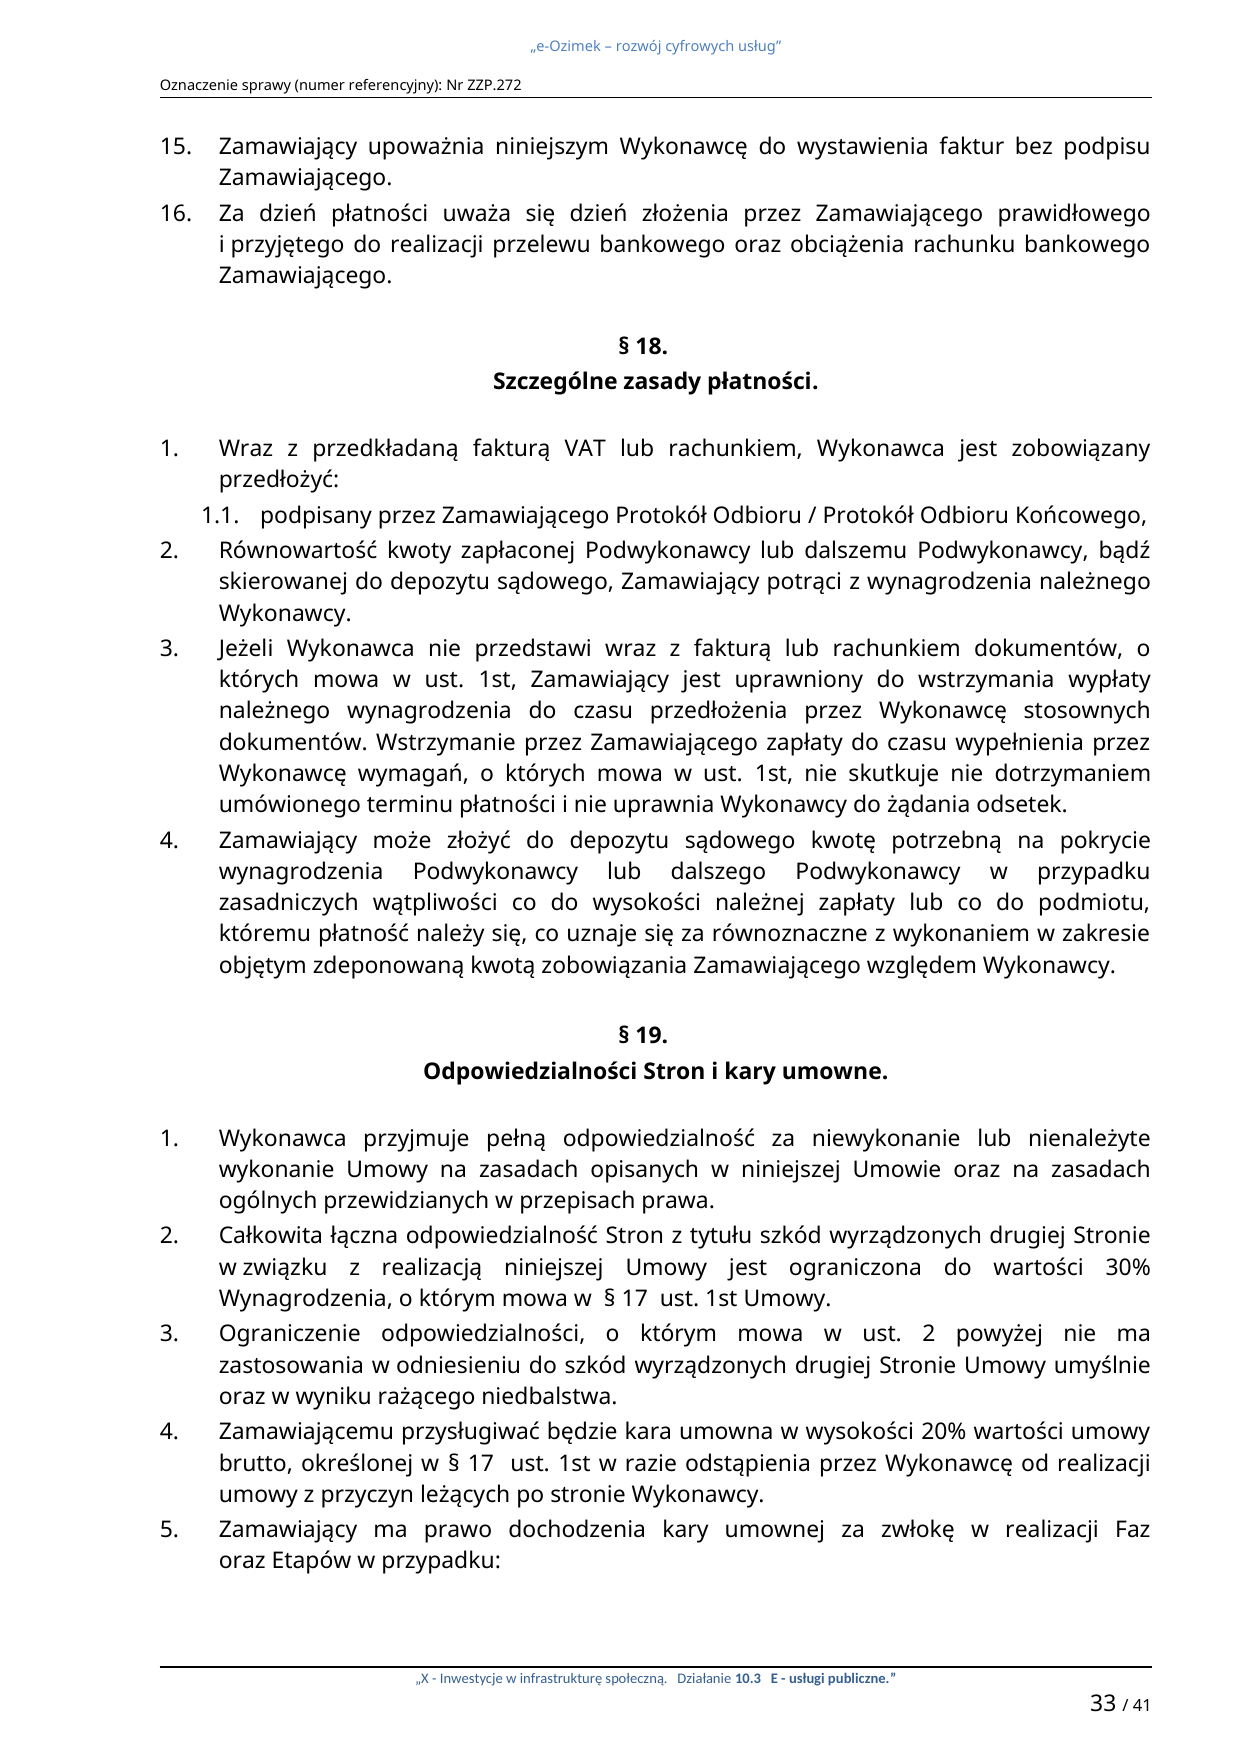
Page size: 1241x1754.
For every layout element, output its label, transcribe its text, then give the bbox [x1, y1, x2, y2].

subtitle Zamawiający ma prawo dochodzenia kary umownej za zwłokę w realizacji Faz oraz Etapów w przypadku: [159, 1513, 1152, 1576]
subtitle podpisany przez Zamawiającego Protokół Odbioru / Protokół Odbioru Końcowego, [201, 499, 1152, 530]
text Szczególne zasady płatności. [159, 365, 1152, 397]
text Odpowiedzialności Stron i kary umowne. [159, 1055, 1152, 1086]
subtitle Całkowita łączna odpowiedzialność Stron z tytułu szkód wyrządzonych drugiej Stronie w związku z realizacją niniejszej Umowy jest ograniczona do wartości 30% Wynagrodzenia, o którym mowa w § 17 ust. 1 Umowy. [159, 1219, 1152, 1313]
subtitle Równowartość kwoty zapłaconej Podwykonawcy lub dalszemu Podwykonawcy, bądź skierowanej do depozytu sądowego, Zamawiający potrąci z wynagrodzenia należnego Wykonawcy. [159, 534, 1152, 628]
subtitle Zamawiającemu przysługiwać będzie kara umowna w wysokości 20% wartości umowy brutto, określonej w § 17 ust. 1 w razie odstąpienia przez Wykonawcę od realizacji umowy z przyczyn leżących po stronie Wykonawcy. [159, 1415, 1152, 1509]
subtitle Zamawiający upoważnia niniejszym Wykonawcę do wystawienia faktur bez podpisu Zamawiającego. [159, 130, 1152, 192]
subtitle Za dzień płatności uważa się dzień złożenia przez Zamawiającego prawidłowego i przyjętego do realizacji przelewu bankowego oraz obciążenia rachunku bankowego Zamawiającego. [159, 197, 1152, 290]
subtitle Jeżeli Wykonawca nie przedstawi wraz z fakturą lub rachunkiem dokumentów, o których mowa w ust. 1, Zamawiający jest uprawniony do wstrzymania wypłaty należnego wynagrodzenia do czasu przedłożenia przez Wykonawcę stosownych dokumentów. Wstrzymanie przez Zamawiającego zapłaty do czasu wypełnienia przez Wykonawcę wymagań, o których mowa w ust. 1, nie skutkuje nie dotrzymaniem umówionego terminu płatności i nie uprawnia Wykonawcy do żądania odsetek. [159, 632, 1152, 819]
subtitle Zamawiający może złożyć do depozytu sądowego kwotę potrzebną na pokrycie wynagrodzenia Podwykonawcy lub dalszego Podwykonawcy w przypadku zasadniczych wątpliwości co do wysokości należnej zapłaty lub co do podmiotu, któremu płatność należy się, co uznaje się za równoznaczne z wykonaniem w zakresie objętym zdeponowaną kwotą zobowiązania Zamawiającego względem Wykonawcy. [159, 824, 1152, 980]
subtitle Wykonawca przyjmuje pełną odpowiedzialność za niewykonanie lub nienależyte wykonanie Umowy na zasadach opisanych w niniejszej Umowie oraz na zasadach ogólnych przewidzianych w przepisach prawa. [159, 1122, 1152, 1215]
subtitle Ograniczenie odpowiedzialności, o którym mowa w ust. 2 powyżej nie ma zastosowania w odniesieniu do szkód wyrządzonych drugiej Stronie Umowy umyślnie oraz w wyniku rażącego niedbalstwa. [159, 1317, 1152, 1411]
subtitle Wraz z przedkładaną fakturą VAT lub rachunkiem, Wykonawca jest zobowiązany przedłożyć: [159, 432, 1152, 494]
